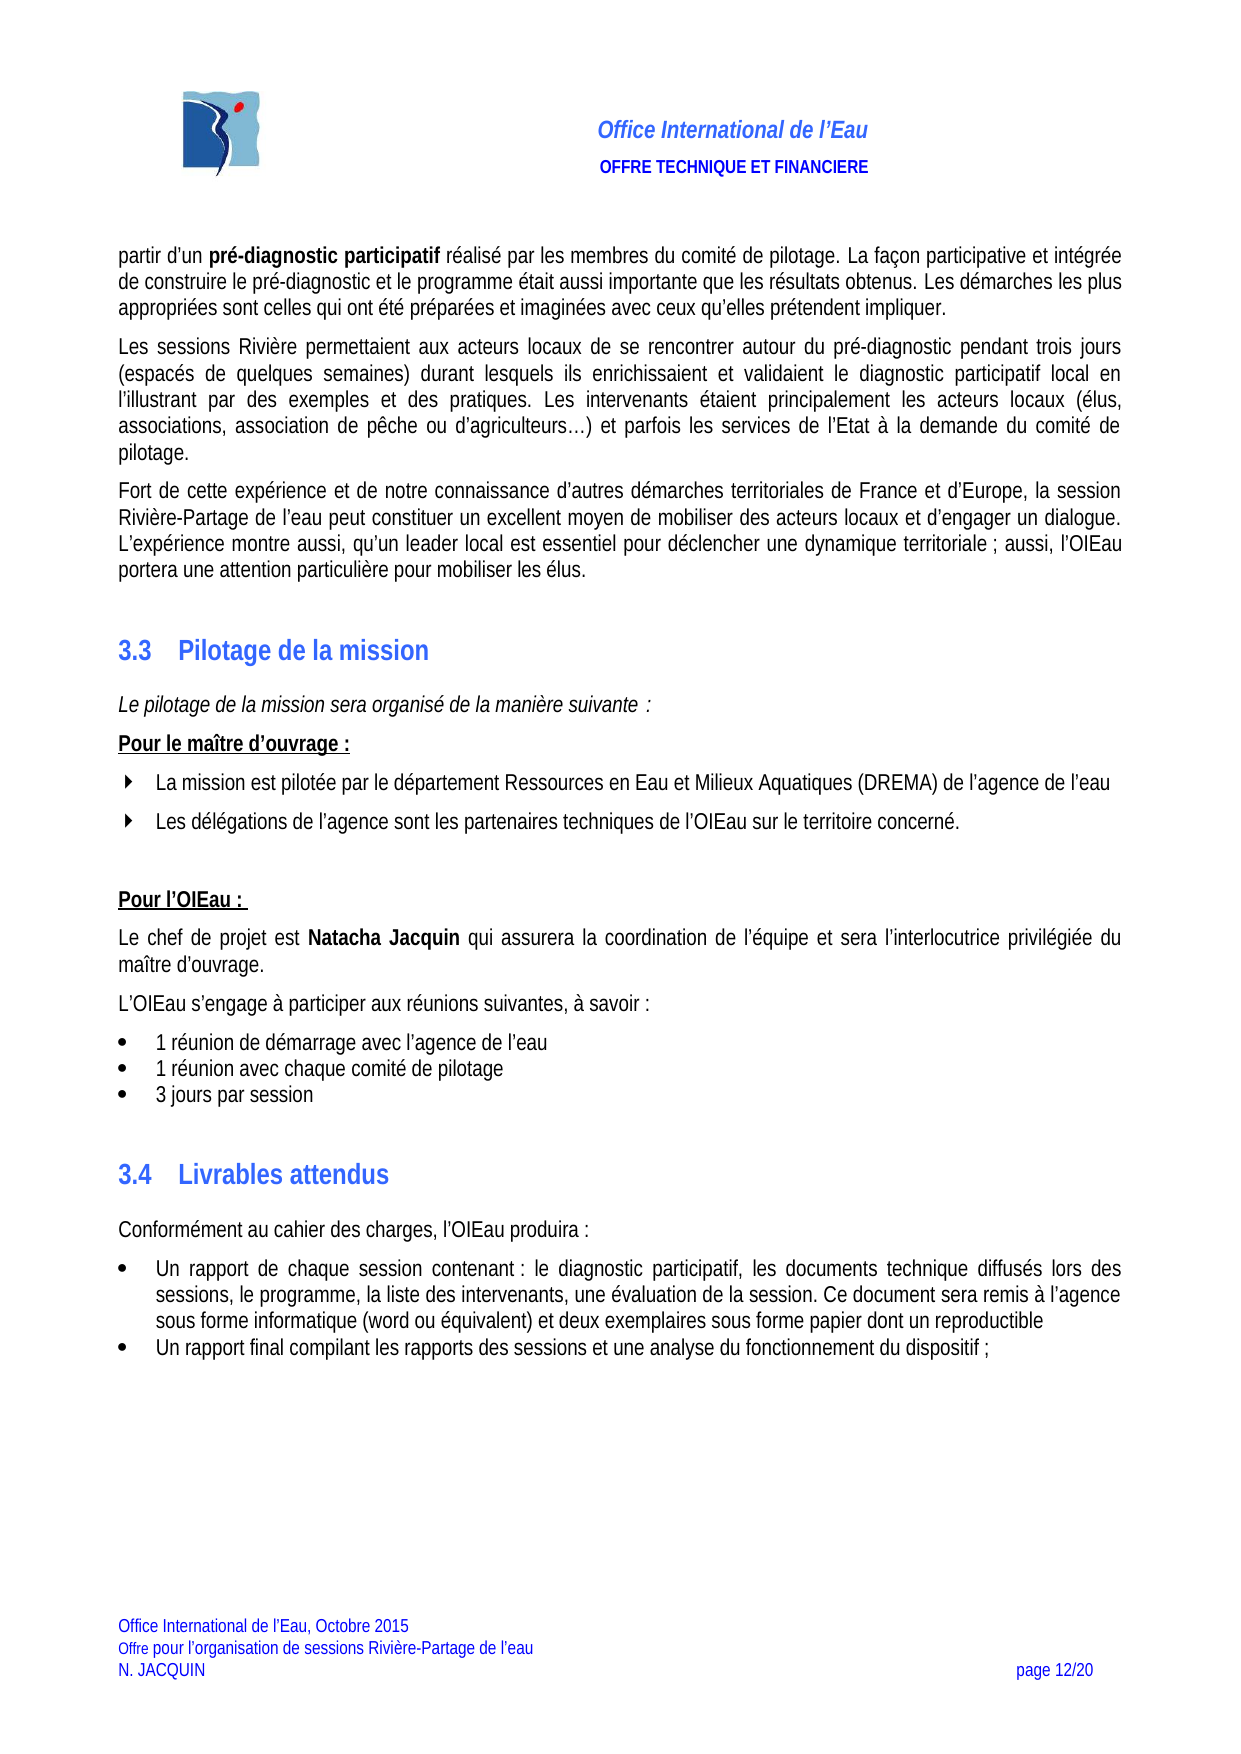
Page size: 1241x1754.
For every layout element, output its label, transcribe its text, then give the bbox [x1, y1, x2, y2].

text L’OIEau s’engage à participer aux réunions suivantes, à savoir : [118, 989, 1122, 1016]
text Le pilotage de la mission sera organisé de la manière suivante : [118, 691, 1122, 718]
list Les délégations de l’agence sont les partenaires techniques de l’OIEau sur le territoire concerné. [118, 808, 1122, 834]
text Pour l’OIEau : [118, 886, 1122, 912]
text Pour le maître d’ouvrage : [118, 730, 1122, 756]
text Le chef de projet est Natacha Jacquin qui assurera la coordination de l’équipe et sera l’interlocutrice privilégiée du maître d’ouvrage. [118, 924, 1122, 977]
subtitle Livrables attendus [118, 1157, 1122, 1191]
list 3 jours par session [118, 1081, 1122, 1107]
subtitle Pilotage de la mission [118, 633, 1122, 666]
picture [181, 91, 288, 182]
list 1 réunion de démarrage avec l’agence de l’eau [118, 1028, 1122, 1055]
list Un rapport final compilant les rapports des sessions et une analyse du fonctionnement du dispositif ; [118, 1334, 1122, 1360]
text Fort de cette expérience et de notre connaissance d’autres démarches territoriales de France et d’Europe, la session Rivière-Partage de l’eau peut constituer un excellent moyen de mobiliser des acteurs locaux et d’engager un dialogue. L’expérience montre aussi, qu’un leader local est essentiel pour déclencher une dynamique territoriale ; aussi, l’OIEau portera une attention particulière pour mobiliser les élus. [118, 477, 1122, 583]
list Un rapport de chaque session contenant : le diagnostic participatif, les documents technique diffusés lors des sessions, le programme, la liste des intervenants, une évaluation de la session. Ce document sera remis à l’agence sous forme informatique (word ou équivalent) et deux exemplaires sous forme papier dont un reproductible [118, 1255, 1122, 1334]
list 1 réunion avec chaque comité de pilotage [118, 1055, 1122, 1081]
text Conformément au cahier des charges, l’OIEau produira : [118, 1216, 1122, 1242]
list La mission est pilotée par le département Ressources en Eau et Milieux Aquatiques (DREMA) de l’agence de l’eau [118, 769, 1122, 795]
text Les sessions Rivière permettaient aux acteurs locaux de se rencontrer autour du pré-diagnostic pendant trois jours (espacés de quelques semaines) durant lesquels ils enrichissaient et validaient le diagnostic participatif local en l’illustrant par des exemples et des pratiques. Les intervenants étaient principalement les acteurs locaux (élus, associations, association de pêche ou d’agriculteurs…) et parfois les services de l’Etat à la demande du comité de pilotage. [118, 333, 1122, 465]
